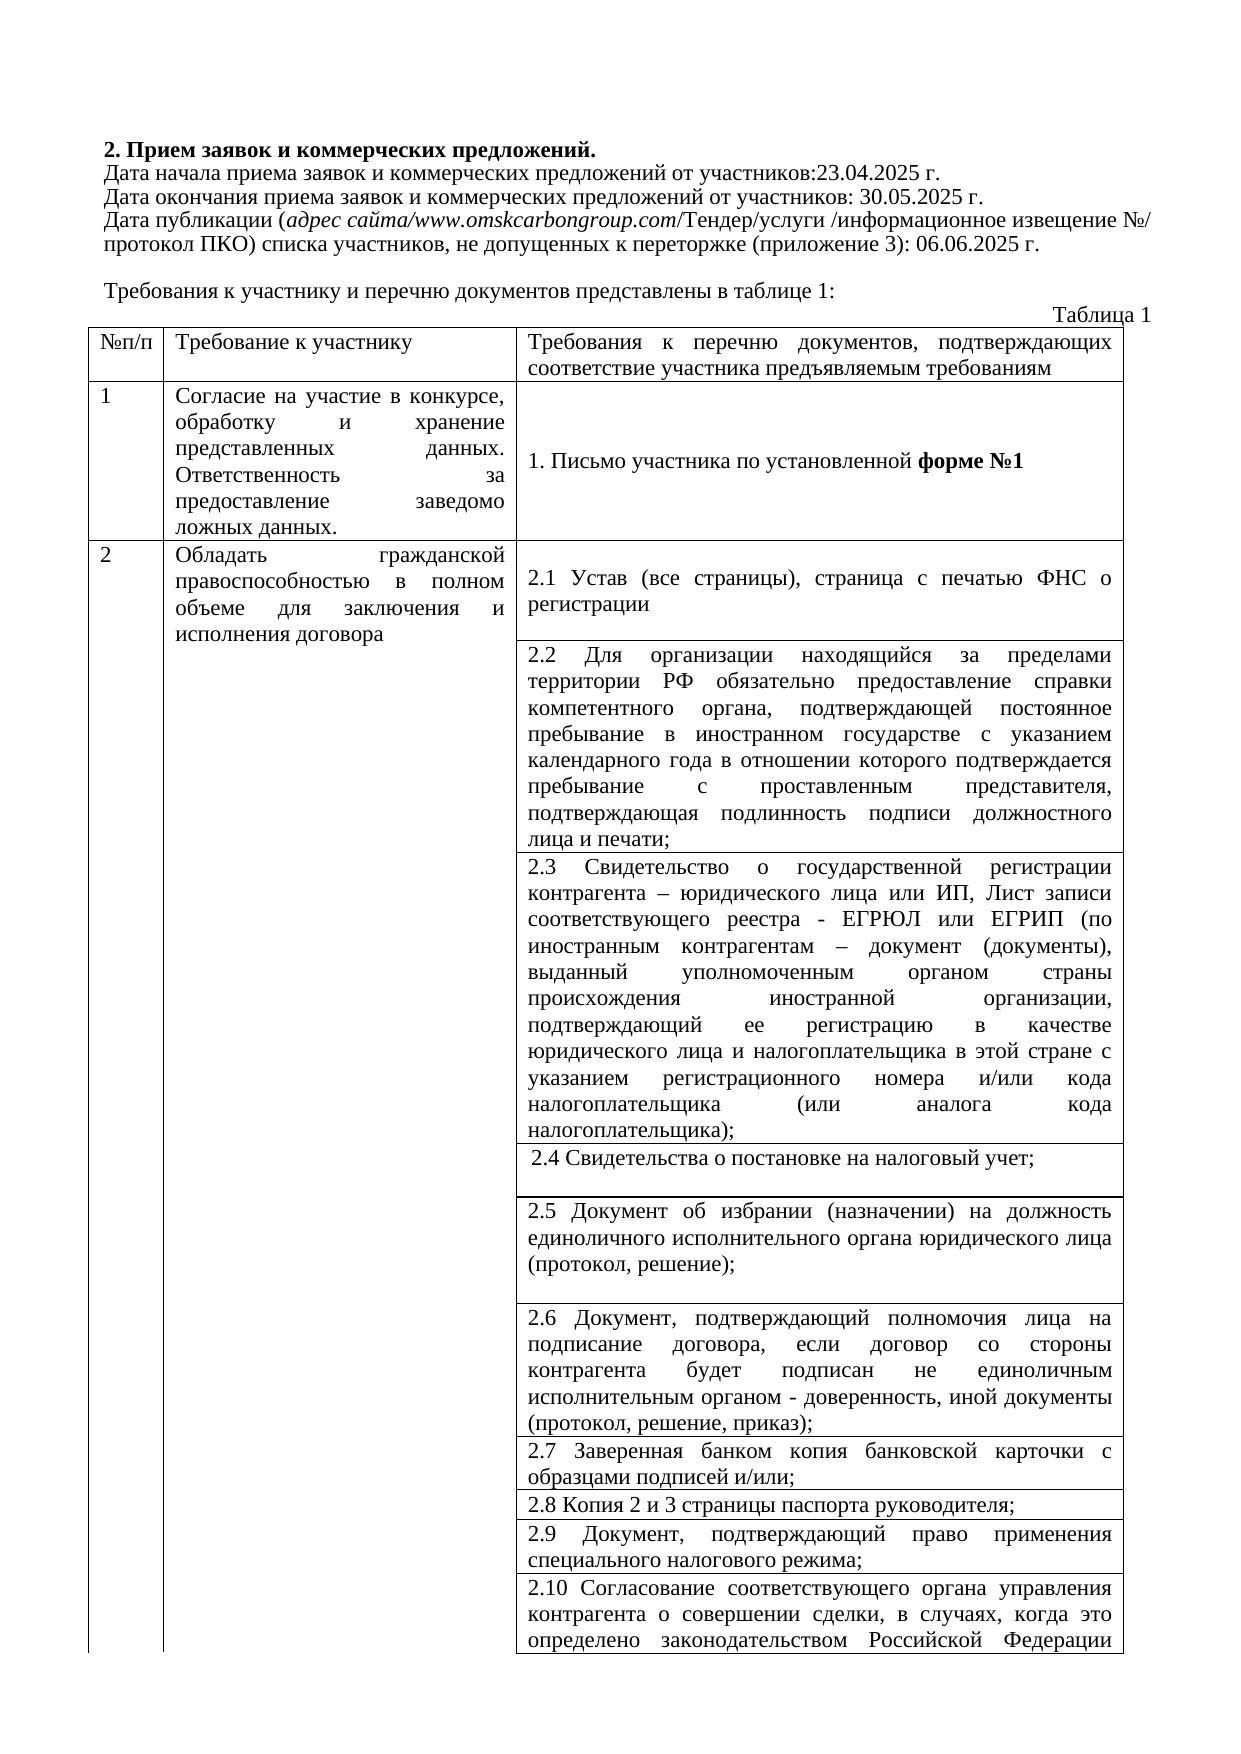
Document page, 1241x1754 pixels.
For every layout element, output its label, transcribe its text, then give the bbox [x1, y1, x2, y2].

table_header Требования к перечню документов, подтверждающих соответствие участника предъявляемым требованиям [517, 328, 1123, 381]
table_cell 2.3 Свидетельство о государственной регистрации контрагента – юридического лица или ИП, Лист записи соответствующего реестра - ЕГРЮЛ или ЕГРИП (по иностранным контрагентам – документ (документы), выданный уполномоченным органом страны происхождения иностранной организации, подтверждающий ее регистрацию в качестве юридического лица и налогоплательщика в этой стране с указанием регистрационного номера и/или кода налогоплательщика (или аналога кода налогоплательщика); [517, 853, 1123, 1143]
table_header Требование к участнику [164, 328, 516, 381]
table_cell 2.2 Для организации находящийся за пределами территории РФ обязательно предоставление справки компетентного органа, подтверждающей постоянное пребывание в иностранном государстве с указанием календарного года в отношении которого подтверждается пребывание с проставленным представителя, подтверждающая подлинность подписи должностного лица и печати; [517, 641, 1123, 852]
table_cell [517, 1574, 1123, 1653]
text 2. Прием заявок и коммерческих предложений. [103, 138, 1152, 162]
table_cell Согласие на участие в конкурсе, обработку и хранение представленных данных. Ответственность за предоставление заведомо ложных данных. [164, 382, 516, 540]
table_cell 2 [89, 541, 164, 1653]
table_cell 2.8 Копия 2 и 3 страницы паспорта руководителя; [517, 1490, 1123, 1519]
text Таблица 1 [89, 303, 1152, 327]
table_cell 2.1 Устав (все страницы), страница с печатью ФНС о регистрации [517, 541, 1123, 640]
text Дата начала приема заявок и коммерческих предложений от участников:23.04.2025 г. [103, 162, 1152, 186]
table_cell 2.5 Документ об избрании (назначении) на должность единоличного исполнительного органа юридического лица (протокол, решение); [517, 1198, 1123, 1303]
table_header №п/п [89, 328, 163, 381]
text Дата окончания приема заявок и коммерческих предложений от участников: 30.05.2025 г. [103, 186, 1152, 209]
text Требования к участнику и перечню документов представлены в таблице 1: [103, 280, 1152, 303]
text Дата публикации (адрес сайта/www.omskcarbongroup.com/Тендер/услуги /информационное извещение №/ протокол ПКО) списка участников, не допущенных к переторжке (приложение 3): 06.06.2025 г. [103, 209, 1152, 256]
table_cell 2.4 Свидетельства о постановке на налоговый учет; [517, 1144, 1123, 1196]
table_cell 2.7 Заверенная банком копия банковской карточки с образцами подписей и/или; [517, 1437, 1123, 1489]
table_cell Обладать гражданской правоспособностью в полном объеме для заключения и исполнения договора [164, 541, 516, 1653]
table_cell 1. Письмо участника по установленной форме №1 [517, 382, 1123, 540]
table_cell 2.9 Документ, подтверждающий право применения специального налогового режима; [517, 1520, 1123, 1573]
table_cell 1 [89, 382, 163, 540]
table_cell 2.6 Документ, подтверждающий полномочия лица на подписание договора, если договор со стороны контрагента будет подписан не единоличным исполнительным органом - доверенность, иной документы (протокол, решение, приказ); [517, 1304, 1123, 1436]
